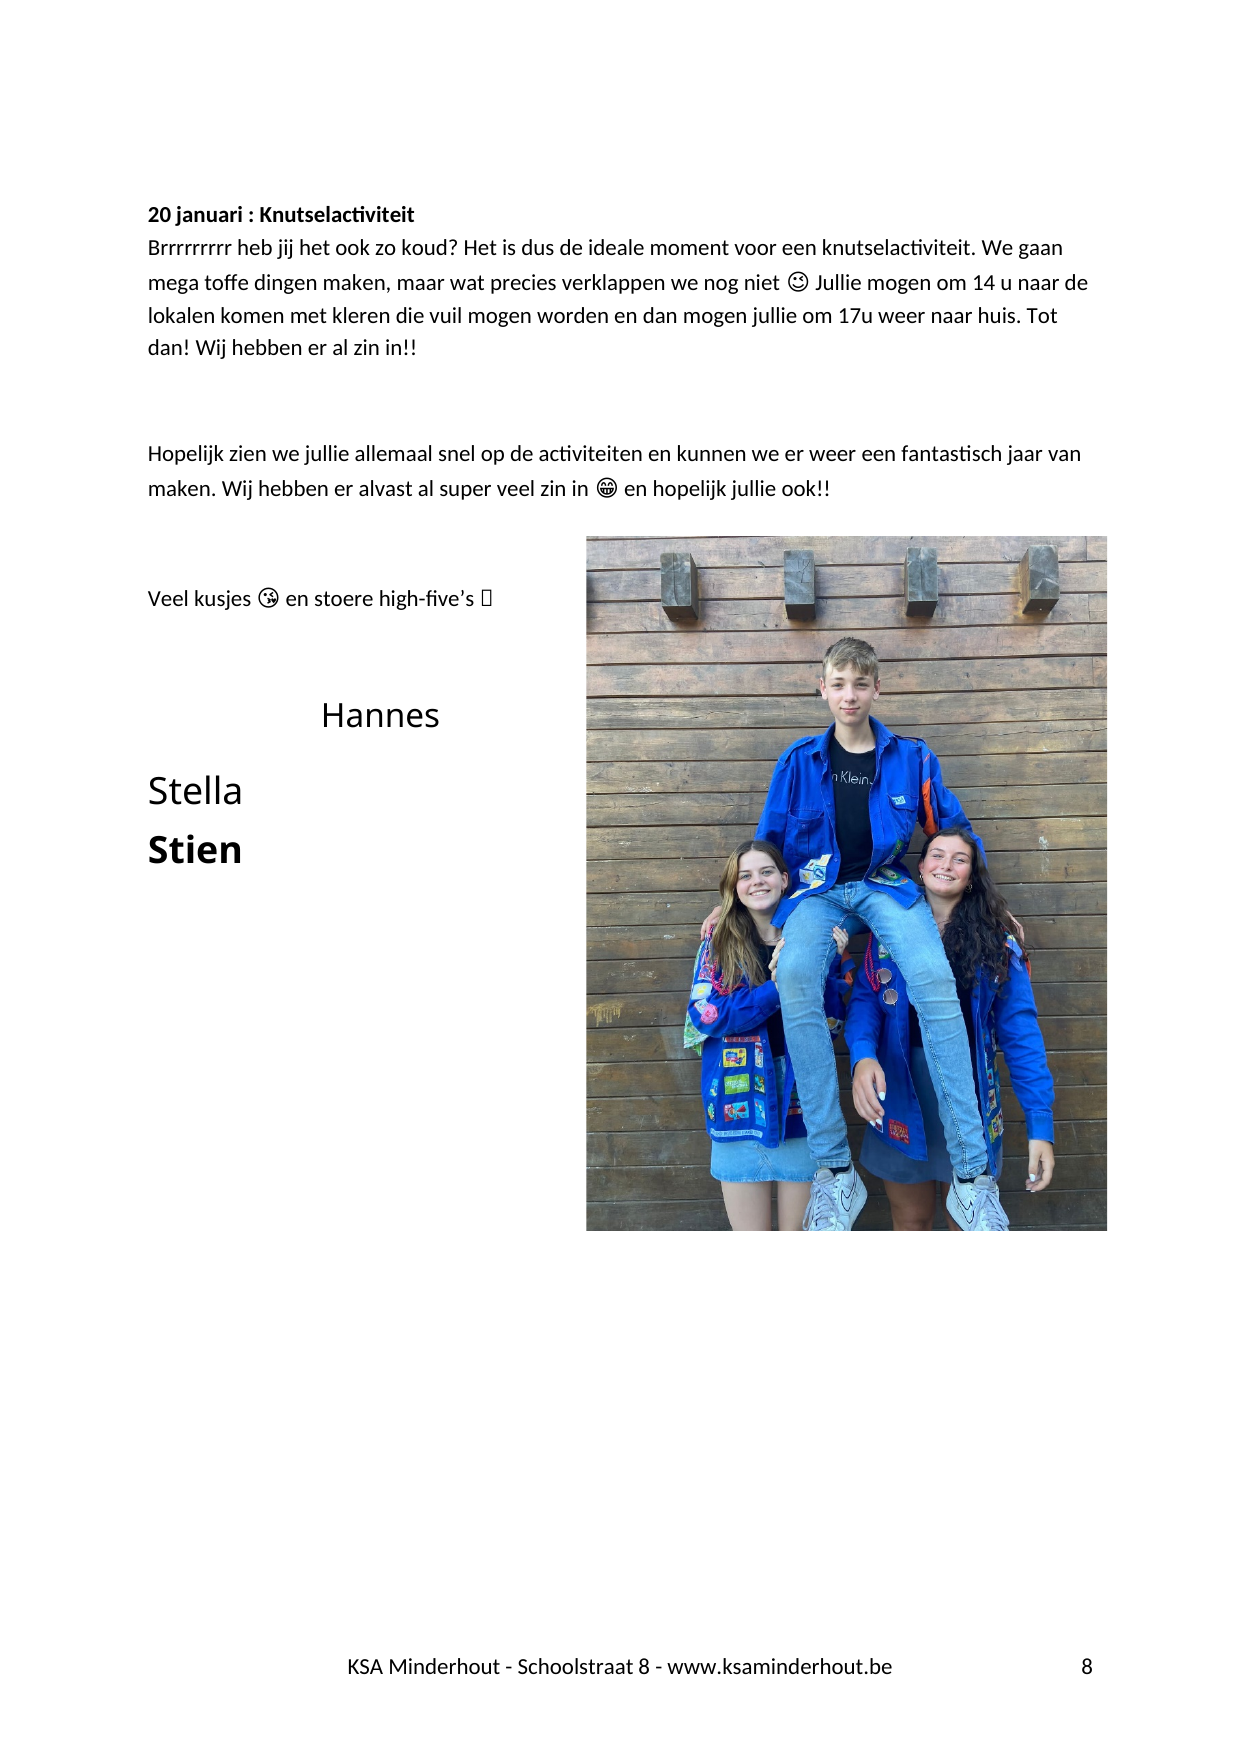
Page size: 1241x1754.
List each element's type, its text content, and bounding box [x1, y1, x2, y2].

text 20 januari : Knutselactiviteit Brrrrrrrrr heb jij het ook zo koud? Het is dus de ideale moment voor een knutselactiviteit. We gaan mega toffe dingen maken, maar wat precies verklappen we nog niet 😉 Jullie mogen om 14 u naar de lokalen komen met kleren die vuil mogen worden en dan mogen jullie om 17u weer naar huis. Tot dan! Wij hebben er al zin in!! [148, 201, 1093, 361]
text Hannes [148, 691, 586, 737]
text Veel kusjes 😘 en stoere high-five’s 🤛 [148, 582, 586, 613]
picture [586, 536, 1108, 1231]
text Stella Stien [148, 764, 586, 874]
text Hopelijk zien we jullie allemaal snel op de activiteiten en kunnen we er weer een fantastisch jaar van maken. Wij hebben er alvast al super veel zin in 😁 en hopelijk jullie ook!! [148, 439, 1093, 503]
